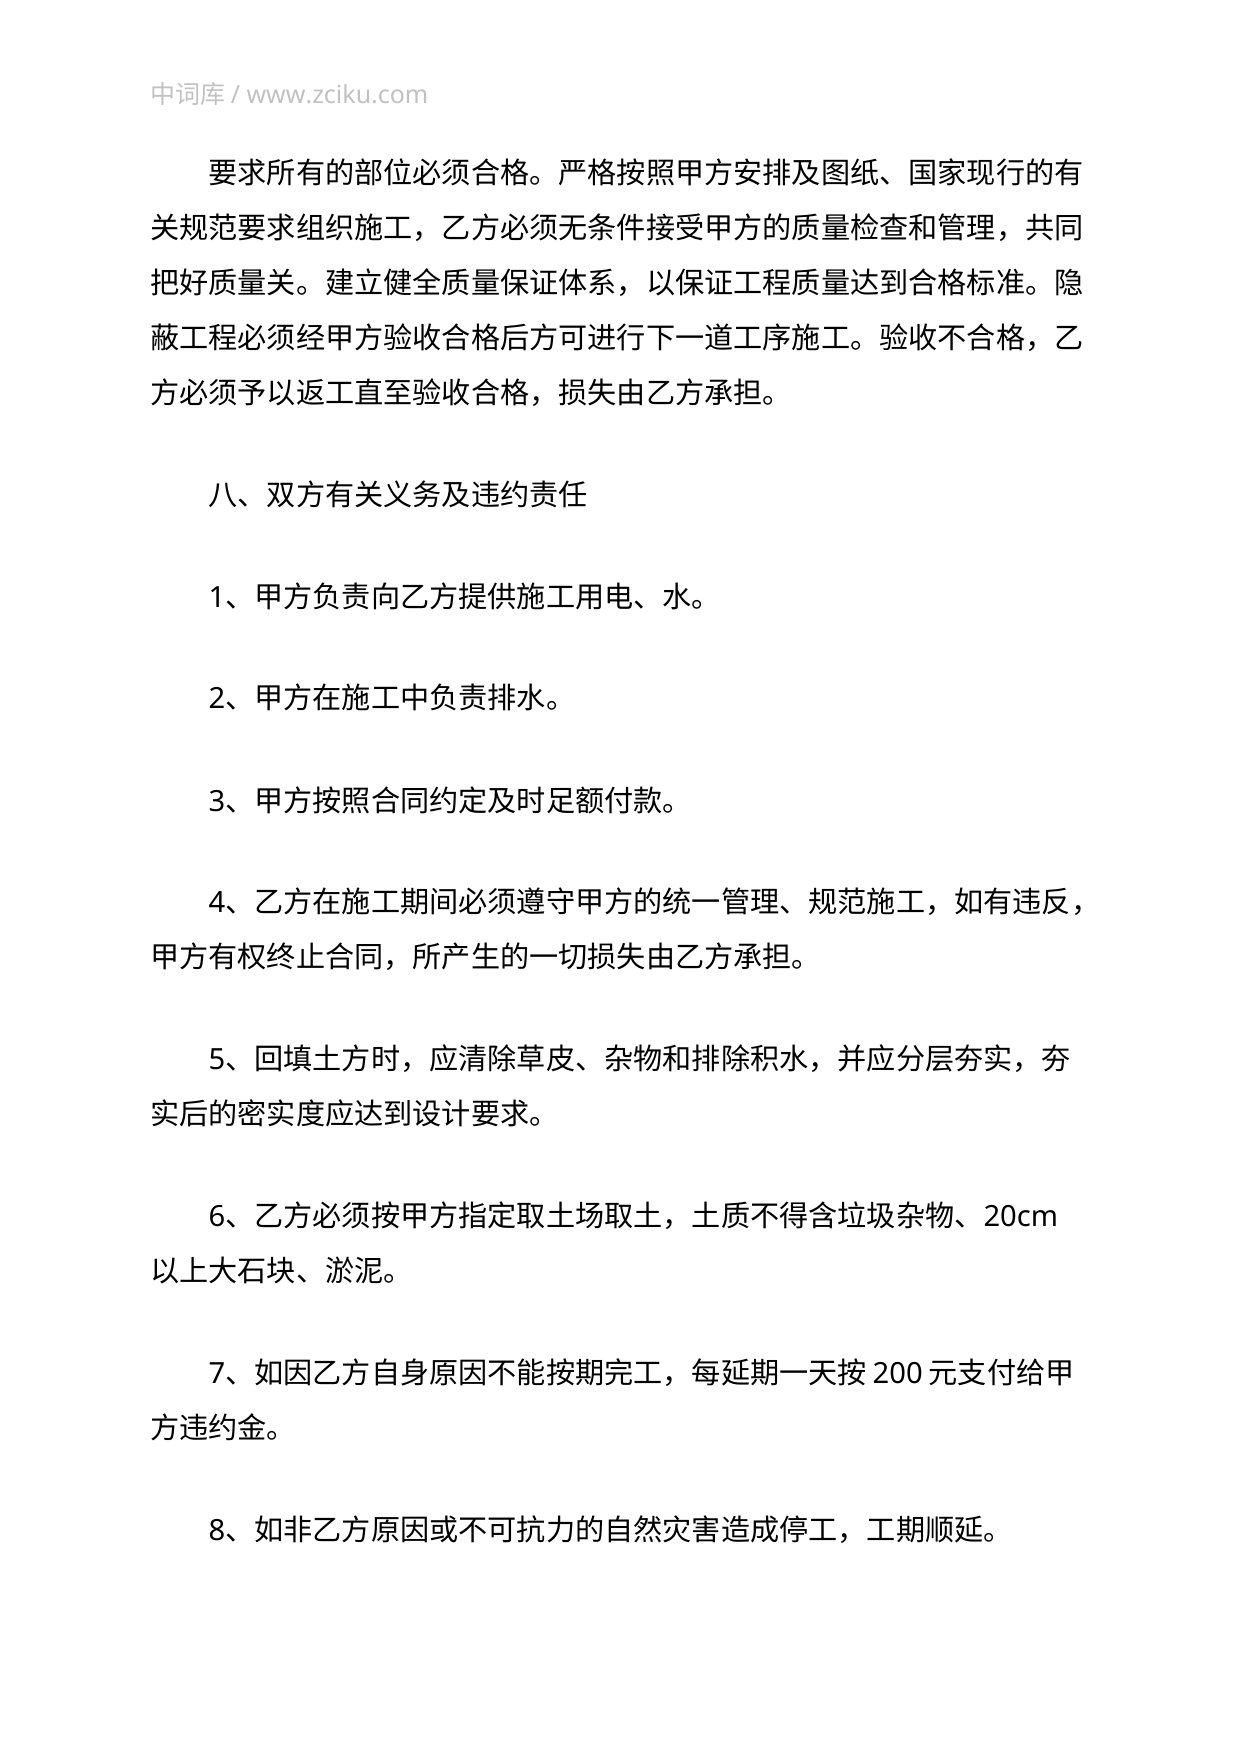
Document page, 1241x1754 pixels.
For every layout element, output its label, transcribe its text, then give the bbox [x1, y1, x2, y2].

text 4、乙方在施工期间必须遵守甲方的统一管理、规范施工，如有违反，甲方有权终止合同，所产生的一切损失由乙方承担。 [150, 879, 1090, 976]
text 5、回填土方时，应清除草皮、杂物和排除积水，并应分层夯实，夯实后的密实度应达到设计要求。 [150, 1036, 1090, 1133]
text 2、甲方在施工中负责排水。 [150, 675, 1090, 717]
text 八、双方有关义务及违约责任 [150, 471, 1090, 514]
text 7、如因乙方自身原因不能按期完工，每延期一天按200元支付给甲方违约金。 [150, 1349, 1090, 1447]
text 1、甲方负责向乙方提供施工用电、水。 [150, 573, 1090, 616]
text 6、乙方必须按甲方指定取土场取土，土质不得含垃圾杂物、20cm以上大石块、淤泥。 [150, 1193, 1090, 1290]
text 3、甲方按照合同约定及时足额付款。 [150, 777, 1090, 819]
text 要求所有的部位必须合格。严格按照甲方安排及图纸、国家现行的有关规范要求组织施工，乙方必须无条件接受甲方的质量检查和管理，共同把好质量关。建立健全质量保证体系，以保证工程质量达到合格标准。隐蔽工程必须经甲方验收合格后方可进行下一道工序施工。验收不合格，乙方必须予以返工直至验收合格，损失由乙方承担。 [150, 150, 1090, 412]
text 8、如非乙方原因或不可抗力的自然灾害造成停工，工期顺延。 [150, 1506, 1090, 1548]
